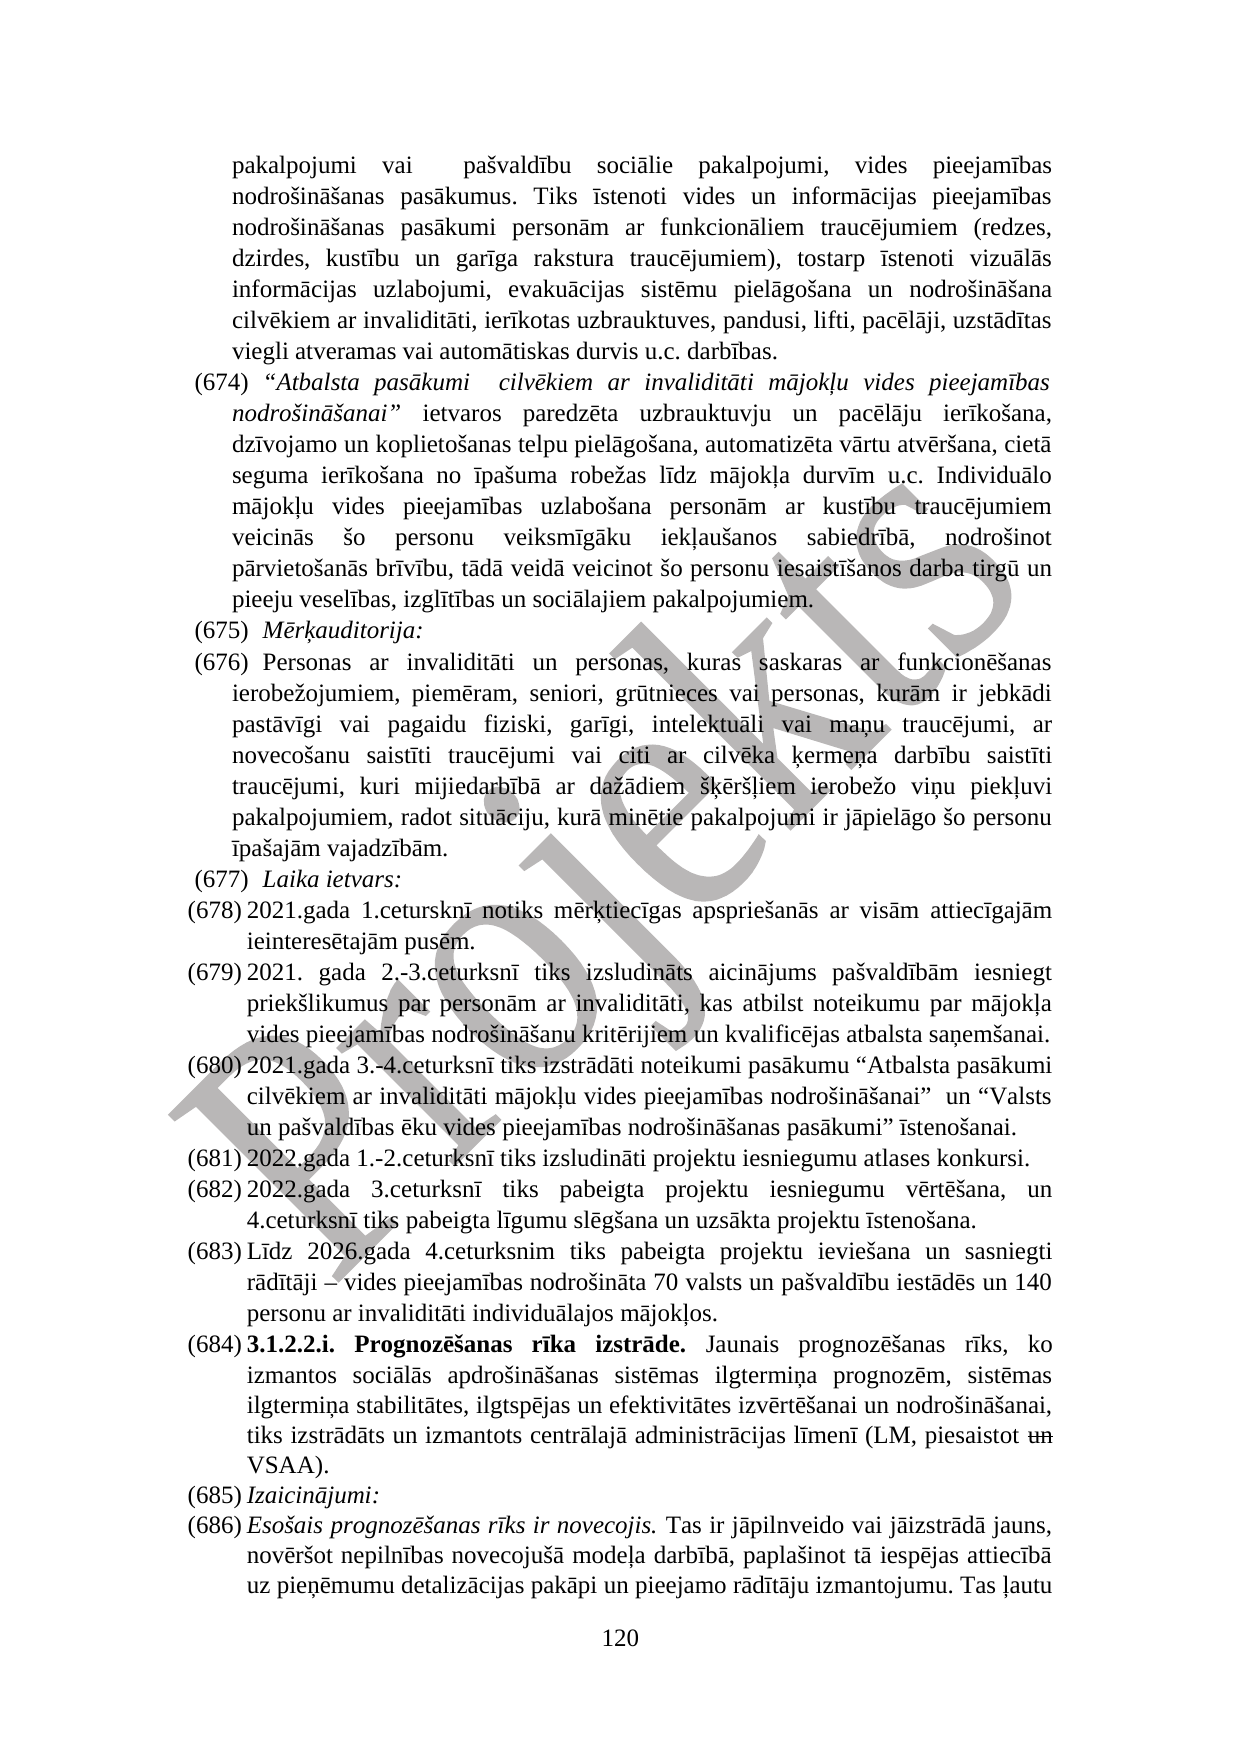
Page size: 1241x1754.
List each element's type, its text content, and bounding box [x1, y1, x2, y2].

list Laika ietvars: [194, 864, 1053, 893]
list Izaicinājumi: [187, 1480, 1053, 1509]
list Personas ar invaliditāti un personas, kuras saskaras ar funkcionēšanas ierobežojumiem, piemēram, seniori, grūtnieces vai personas, kurām ir jebkādi pastāvīgi vai pagaidu fiziski, garīgi, intelektuāli vai maņu traucējumi, ar novecošanu saistīti traucējumi vai citi ar cilvēka ķermeņa darbību saistīti traucējumi, kuri mijiedarbībā ar dažādiem šķēršļiem ierobežo viņu piekļuvi pakalpojumiem, radot situāciju, kurā minētie pakalpojumi ir jāpielāgo šo personu īpašajām vajadzībām. [194, 647, 1053, 862]
list Mērķauditorija: [194, 616, 1053, 644]
list Līdz 2026.gada 4.ceturksnim tiks pabeigta projektu ieviešana un sasniegti rādītāji – vides pieejamības nodrošināta 70 valsts un pašvaldību iestādēs un 140 personu ar invaliditāti individuālajos mājokļos. [187, 1236, 1053, 1327]
list 2022.gada 3.ceturksnī tiks pabeigta projektu iesniegumu vērtēšana, un 4.ceturksnī tiks pabeigta līgumu slēgšana un uzsākta projektu īstenošana. [187, 1174, 1053, 1234]
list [194, 150, 1053, 365]
list 2021.gada 1.cetursknī notiks mērķtiecīgas apspriešanās ar visām attiecīgajām ieinteresētajām pusēm. [187, 895, 1053, 955]
list 2021.gada 3.-4.ceturksnī tiks izstrādāti noteikumi pasākumu “Atbalsta pasākumi cilvēkiem ar invaliditāti mājokļu vides pieejamības nodrošināšanai” un “Valsts un pašvaldības ēku vides pieejamības nodrošināšanas pasākumi” īstenošanai. [187, 1050, 1053, 1141]
list 2022.gada 1.-2.ceturksnī tiks izsludināti projektu iesniegumu atlases konkursi. [187, 1143, 1053, 1172]
list 2021. gada 2.-3.ceturksnī tiks izsludināts aicinājums pašvaldībām iesniegt priekšlikumus par personām ar invaliditāti, kas atbilst noteikumu par mājokļa vides pieejamības nodrošināšanu kritērijiem un kvalificējas atbalsta saņemšanai. [187, 957, 1053, 1048]
list 3.1.2.2.i. Prognozēšanas rīka izstrāde. Jaunais prognozēšanas rīks, ko izmantos sociālās apdrošināšanas sistēmas ilgtermiņa prognozēm, sistēmas ilgtermiņa stabilitātes, ilgtspējas un efektivitātes izvērtēšanai un nodrošināšanai, tiks izstrādāts un izmantots centrālajā administrācijas līmenī (LM, piesaistot un VSAA). [187, 1329, 1053, 1479]
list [187, 1510, 1053, 1599]
list “Atbalsta pasākumi cilvēkiem ar invaliditāti mājokļu vides pieejamības nodrošināšanai” ietvaros paredzēta uzbrauktuvju un pacēlāju ierīkošana, dzīvojamo un koplietošanas telpu pielāgošana, automatizēta vārtu atvēršana, cietā seguma ierīkošana no īpašuma robežas līdz mājokļa durvīm u.c. Individuālo mājokļu vides pieejamības uzlabošana personām ar kustību traucējumiem veicinās šo personu veiksmīgāku iekļaušanos sabiedrībā, nodrošinot pārvietošanās brīvību, tādā veidā veicinot šo personu iesaistīšanos darba tirgū un pieeju veselības, izglītības un sociālajiem pakalpojumiem. [194, 367, 1053, 613]
